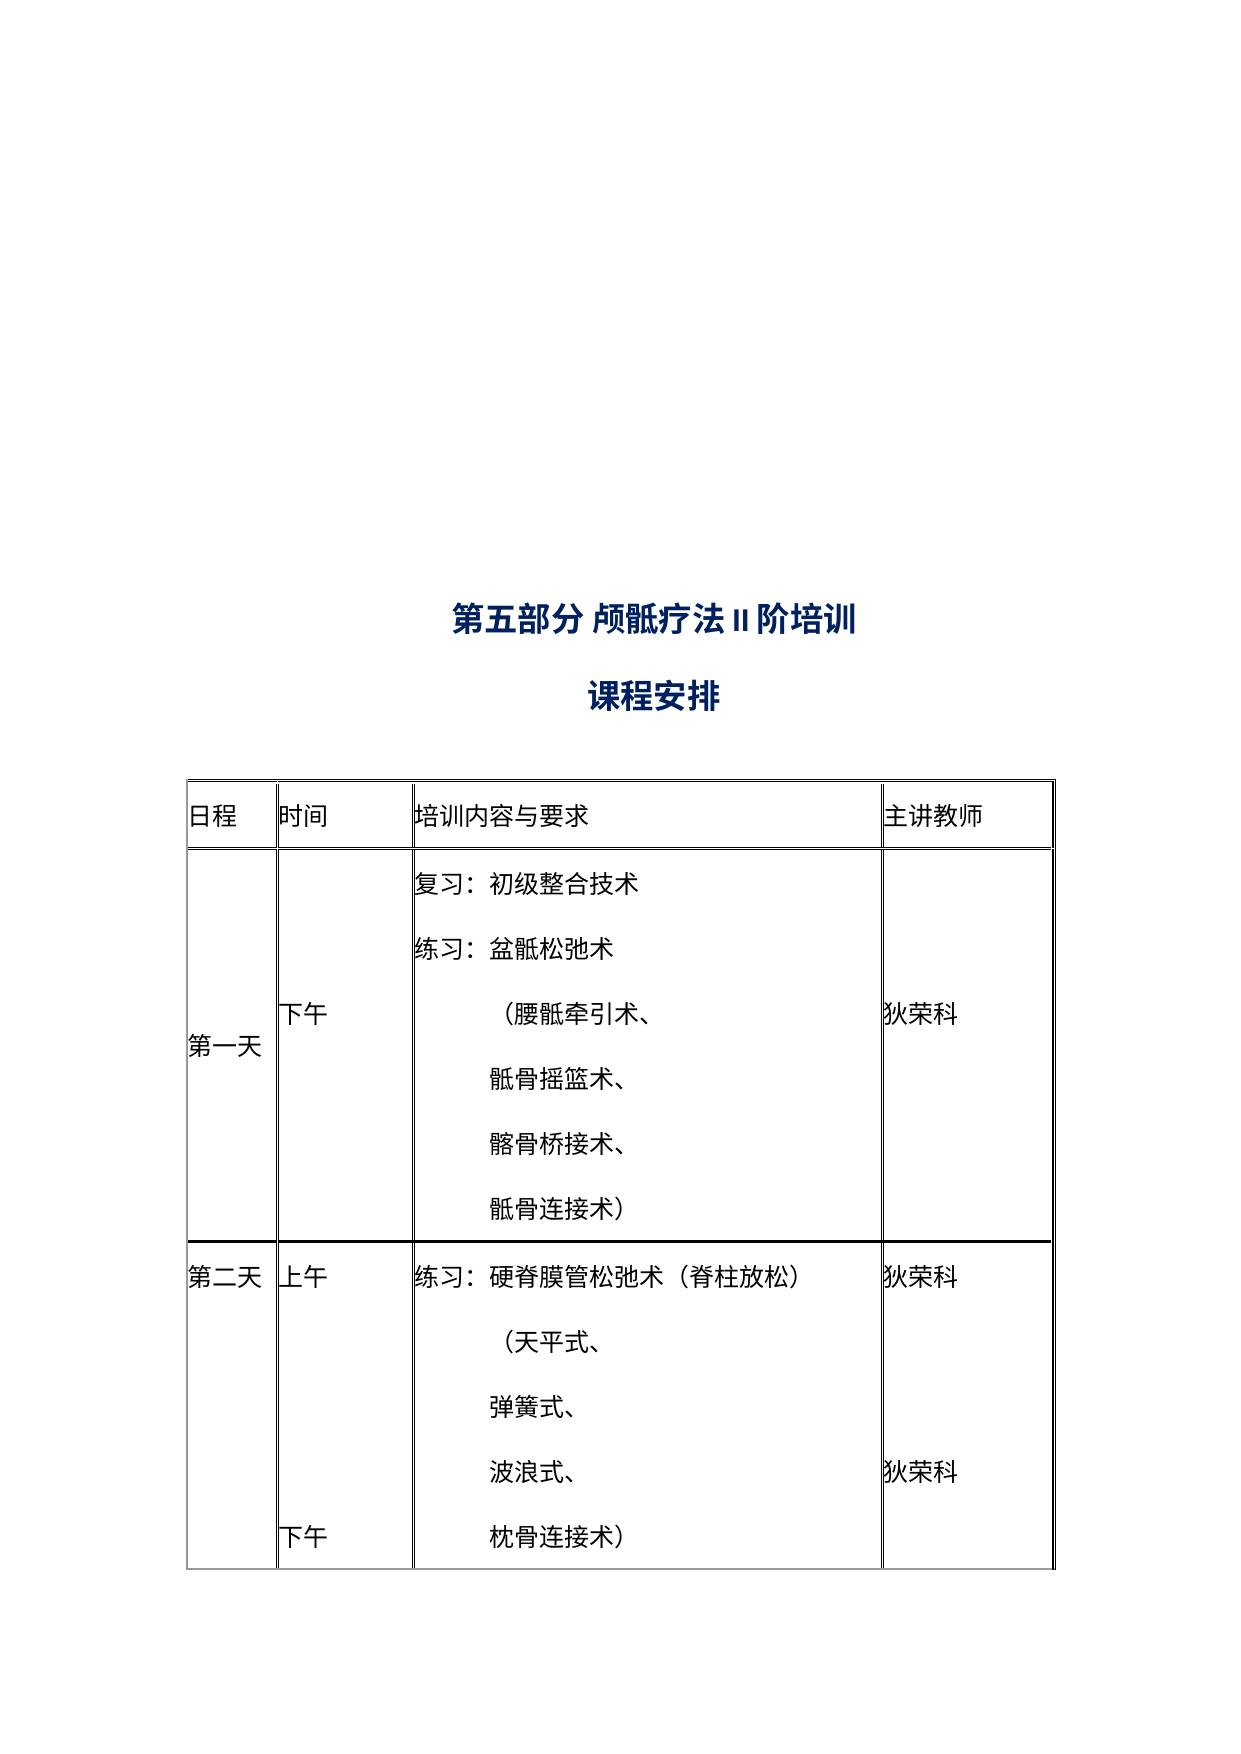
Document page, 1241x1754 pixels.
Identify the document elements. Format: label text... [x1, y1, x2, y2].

table_header 主讲教师 [883, 782, 1052, 847]
table_cell 上午 下午 [279, 1243, 412, 1568]
table_cell 狄荣科 狄荣科 [884, 1240, 1052, 1568]
text 第五部分 颅骶疗法II阶培训 [187, 584, 1053, 649]
table_cell 狄荣科 [883, 847, 1054, 1240]
table_header 培训内容与要求 [414, 782, 882, 847]
table_header 时间 [277, 780, 413, 847]
table_cell 第二天 [188, 1243, 276, 1568]
text 课程安排 [187, 661, 1053, 726]
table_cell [415, 1243, 881, 1568]
table_cell 下午 [279, 850, 412, 1240]
table_cell 第一天 [188, 850, 276, 1240]
table_header 日程 [188, 782, 277, 847]
table_cell 复习：初级整合技术 练习：盆骶松弛术 （腰骶牵引术、 骶骨摇篮术、 髂骨桥接术、 骶骨连接术） [415, 850, 881, 1240]
